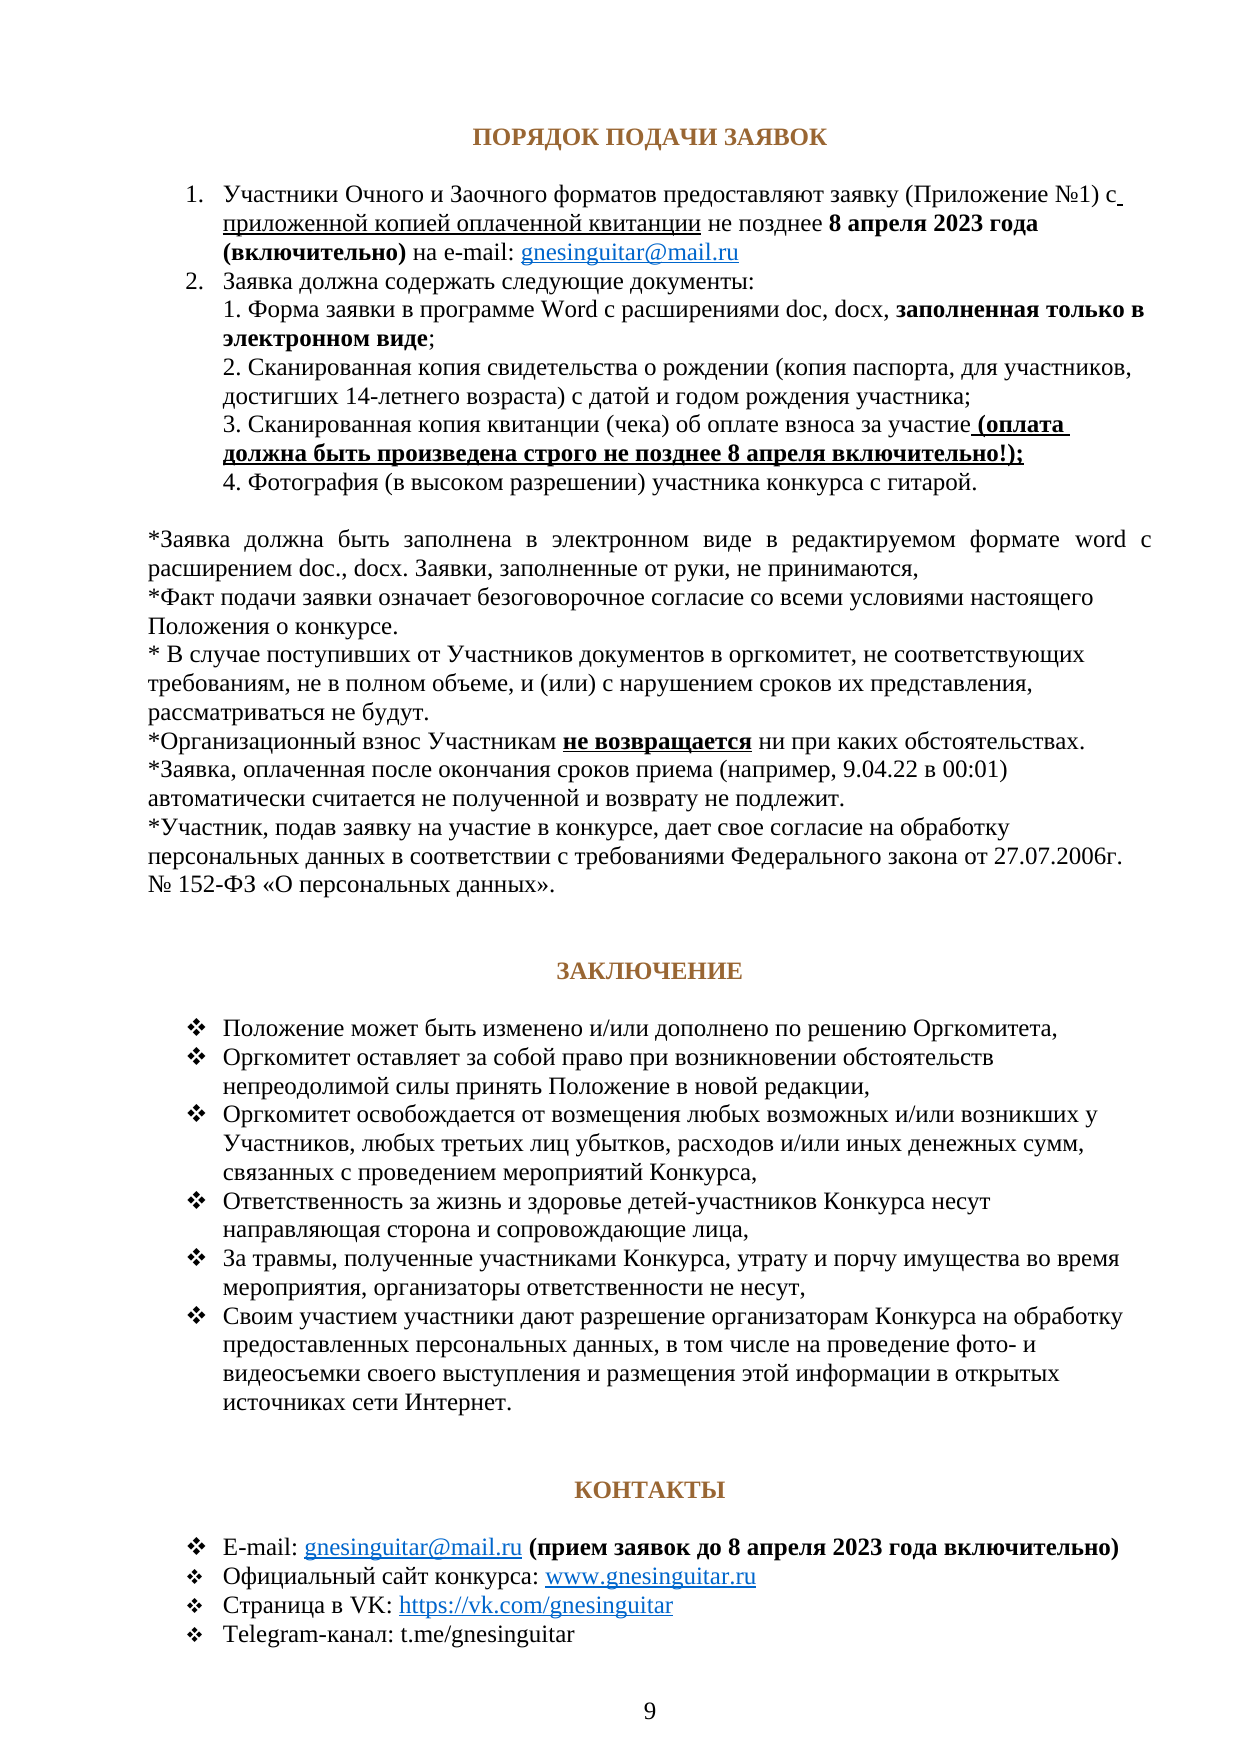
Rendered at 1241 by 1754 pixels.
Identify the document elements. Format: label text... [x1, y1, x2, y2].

list Оргкомитет оставляет за собой право при возникновении обстоятельств непреодолимой силы принять Положение в новой редакции, [185, 1042, 1152, 1099]
text КОНТАКТЫ [148, 1475, 1152, 1504]
list Страница в VK: https://vk.com/gnesinguitar [185, 1590, 1152, 1619]
list Telegram-канал: t.me/gnesinguitar [185, 1619, 1152, 1647]
text * В случае поступивших от Участников документов в оргкомитет, не соответствующих требованиям, не в полном объеме, и (или) с нарушением сроков их представления, рассматриваться не будут. [148, 639, 1152, 726]
text 4. Фотография (в высоком разрешении) участника конкурса с гитарой. [223, 467, 1152, 496]
list E-mail: gnesinguitar@mail.ru (прием заявок до 8 апреля 2023 года включительно) [185, 1532, 1152, 1561]
text *Участник, подав заявку на участие в конкурсе, дает свое согласие на обработку персональных данных в соответствии с требованиями Федерального закона от 27.07.2006г. № 152-ФЗ «О персональных данных». [148, 812, 1152, 898]
text *Заявка должна быть заполнена в электронном виде в редактируемом формате word с расширением doc., docx. Заявки, заполненные от руки, не принимаются, [148, 524, 1152, 582]
text 1. Форма заявки в программе Word с расширениями doc, docx, заполненная только в электронном виде; [223, 294, 1152, 352]
list Заявка должна содержать следующие документы: [185, 266, 1152, 294]
text 2. Сканированная копия свидетельства о рождении (копия паспорта, для участников, достигших 14-летнего возраста) с датой и годом рождения участника; 3. Сканированная копия квитанции (чека) об оплате взноса за участие (оплата должна быть произведена строго не позднее 8 апреля включительно!); [223, 352, 1152, 467]
list За травмы, полученные участниками Конкурса, утрату и порчу имущества во время мероприятия, организаторы ответственности не несут, [185, 1243, 1152, 1301]
text *Заявка, оплаченная после окончания сроков приема (например, 9.04.22 в 00:01) автоматически считается не полученной и возврату не подлежит. [148, 754, 1152, 812]
list Официальный сайт конкурса: www.gnesinguitar.ru [185, 1561, 1152, 1590]
list Оргкомитет освобождается от возмещения любых возможных и/или возникших у Участников, любых третьих лиц убытков, расходов и/или иных денежных сумм, связанных с проведением мероприятий Конкурса, [185, 1099, 1152, 1186]
list Своим участием участники дают разрешение организаторам Конкурса на обработку предоставленных персональных данных, в том числе на проведение фото- и видеосъемки своего выступления и размещения этой информации в открытых источниках сети Интернет. [185, 1301, 1152, 1416]
list Участники Очного и Заочного форматов предоставляют заявку (Приложение №1) с приложенной копией оплаченной квитанции не позднее 8 апреля 2023 года (включительно) на e-mail: gnesinguitar@mail.ru [185, 179, 1149, 266]
text *Факт подачи заявки означает безоговорочное согласие со всеми условиями настоящего Положения о конкурсе. [148, 582, 1152, 639]
list Положение может быть изменено и/или дополнено по решению Оргкомитета, [185, 1013, 1152, 1042]
text ПОРЯДОК ПОДАЧИ ЗАЯВОК [148, 122, 1152, 151]
text ЗАКЛЮЧЕНИЕ [148, 956, 1152, 984]
list Ответственность за жизнь и здоровье детей-участников Конкурса несут направляющая сторона и сопровождающие лица, [185, 1186, 1152, 1243]
text *Организационный взнос Участникам не возвращается ни при каких обстоятельствах. [148, 726, 1152, 754]
